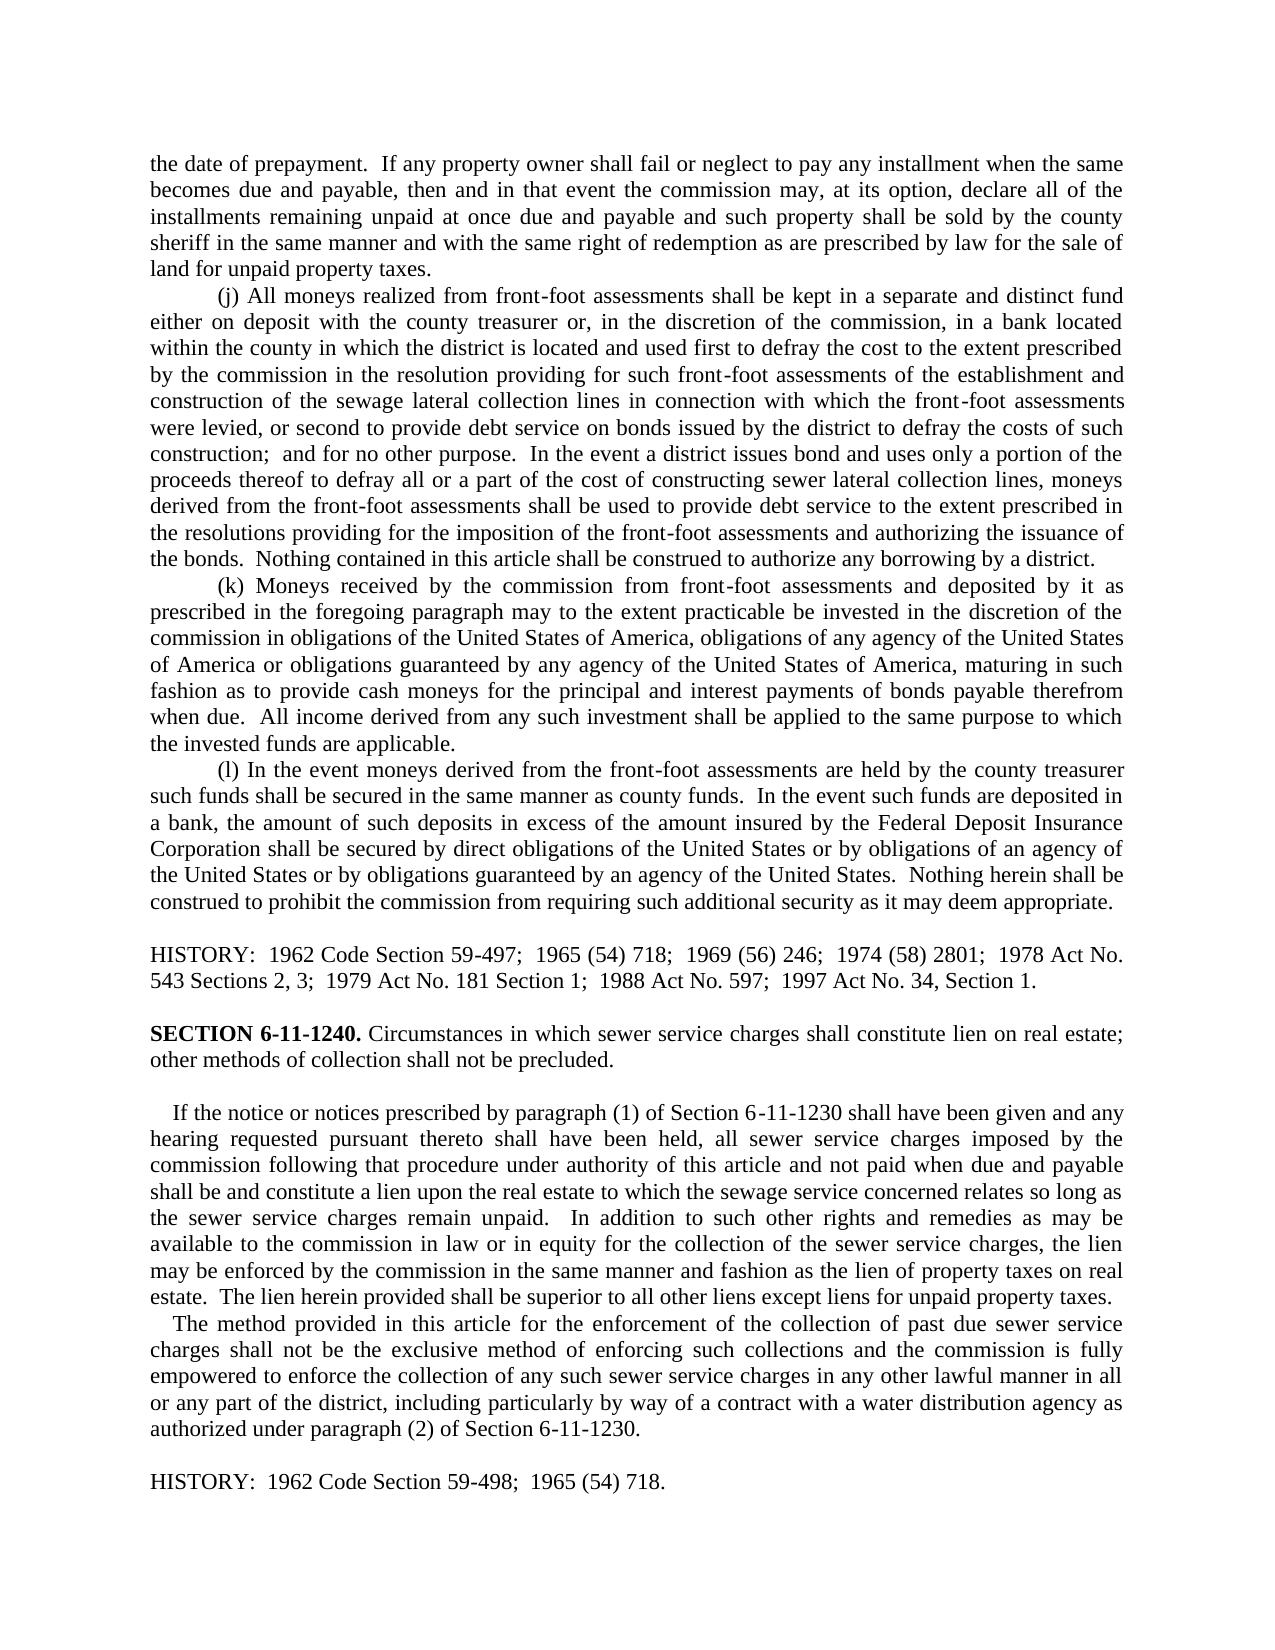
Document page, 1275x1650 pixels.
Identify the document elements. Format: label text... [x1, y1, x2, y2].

text HISTORY: 1962 Code Section 59-498; 1965 (54) 718. [150, 1468, 1125, 1494]
text HISTORY: 1962 Code Section 59-497; 1965 (54) 718; 1969 (56) 246; 1974 (58) 2801; 1978 Act No. 543 Sections 2, 3; 1979 Act No. 181 Section 1; 1988 Act No. 597; 1997 Act No. 34, Section 1. [150, 941, 1125, 993]
text (l) In the event moneys derived from the front-foot assessments are held by the county treasurer such funds shall be secured in the same manner as county funds. In the event such funds are deposited in a bank, the amount of such deposits in excess of the amount insured by the Federal Deposit Insurance Corporation shall be secured by direct obligations of the United States or by obligations of an agency of the United States or by obligations guaranteed by an agency of the United States. Nothing herein shall be construed to prohibit the commission from requiring such additional security as it may deem appropriate. [150, 756, 1125, 914]
text (j) All moneys realized from front-foot assessments shall be kept in a separate and distinct fund either on deposit with the county treasurer or, in the discretion of the commission, in a bank located within the county in which the district is located and used first to defray the cost to the extent prescribed by the commission in the resolution providing for such front-foot assessments of the establishment and construction of the sewage lateral collection lines in connection with which the front-foot assessments were levied, or second to provide debt service on bonds issued by the district to defray the costs of such construction; and for no other purpose. In the event a district issues bond and uses only a portion of the proceeds thereof to defray all or a part of the cost of constructing sewer lateral collection lines, moneys derived from the front-foot assessments shall be used to provide debt service to the extent prescribed in the resolutions providing for the imposition of the front-foot assessments and authorizing the issuance of the bonds. Nothing contained in this article shall be construed to authorize any borrowing by a district. [150, 282, 1125, 572]
text If the notice or notices prescribed by paragraph (1) of Section 6-11-1230 shall have been given and any hearing requested pursuant thereto shall have been held, all sewer service charges imposed by the commission following that procedure under authority of this article and not paid when due and payable shall be and constitute a lien upon the real estate to which the sewage service concerned relates so long as the sewer service charges remain unpaid. In addition to such other rights and remedies as may be available to the commission in law or in equity for the collection of the sewer service charges, the lien may be enforced by the commission in the same manner and fashion as the lien of property taxes on real estate. The lien herein provided shall be superior to all other liens except liens for unpaid property taxes. [150, 1099, 1125, 1309]
text (k) Moneys received by the commission from front-foot assessments and deposited by it as prescribed in the foregoing paragraph may to the extent practicable be invested in the discretion of the commission in obligations of the United States of America, obligations of any agency of the United States of America or obligations guaranteed by any agency of the United States of America, maturing in such fashion as to provide cash moneys for the principal and interest payments of bonds payable therefrom when due. All income derived from any such investment shall be applied to the same purpose to which the invested funds are applicable. [150, 572, 1125, 756]
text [150, 150, 1125, 282]
text The method provided in this article for the enforcement of the collection of past due sewer service charges shall not be the exclusive method of enforcing such collections and the commission is fully empowered to enforce the collection of any such sewer service charges in any other lawful manner in all or any part of the district, including particularly by way of a contract with a water distribution agency as authorized under paragraph (2) of Section 6-11-1230. [150, 1309, 1125, 1441]
text SECTION 6-11-1240. Circumstances in which sewer service charges shall constitute lien on real estate; other methods of collection shall not be precluded. [150, 1020, 1125, 1072]
